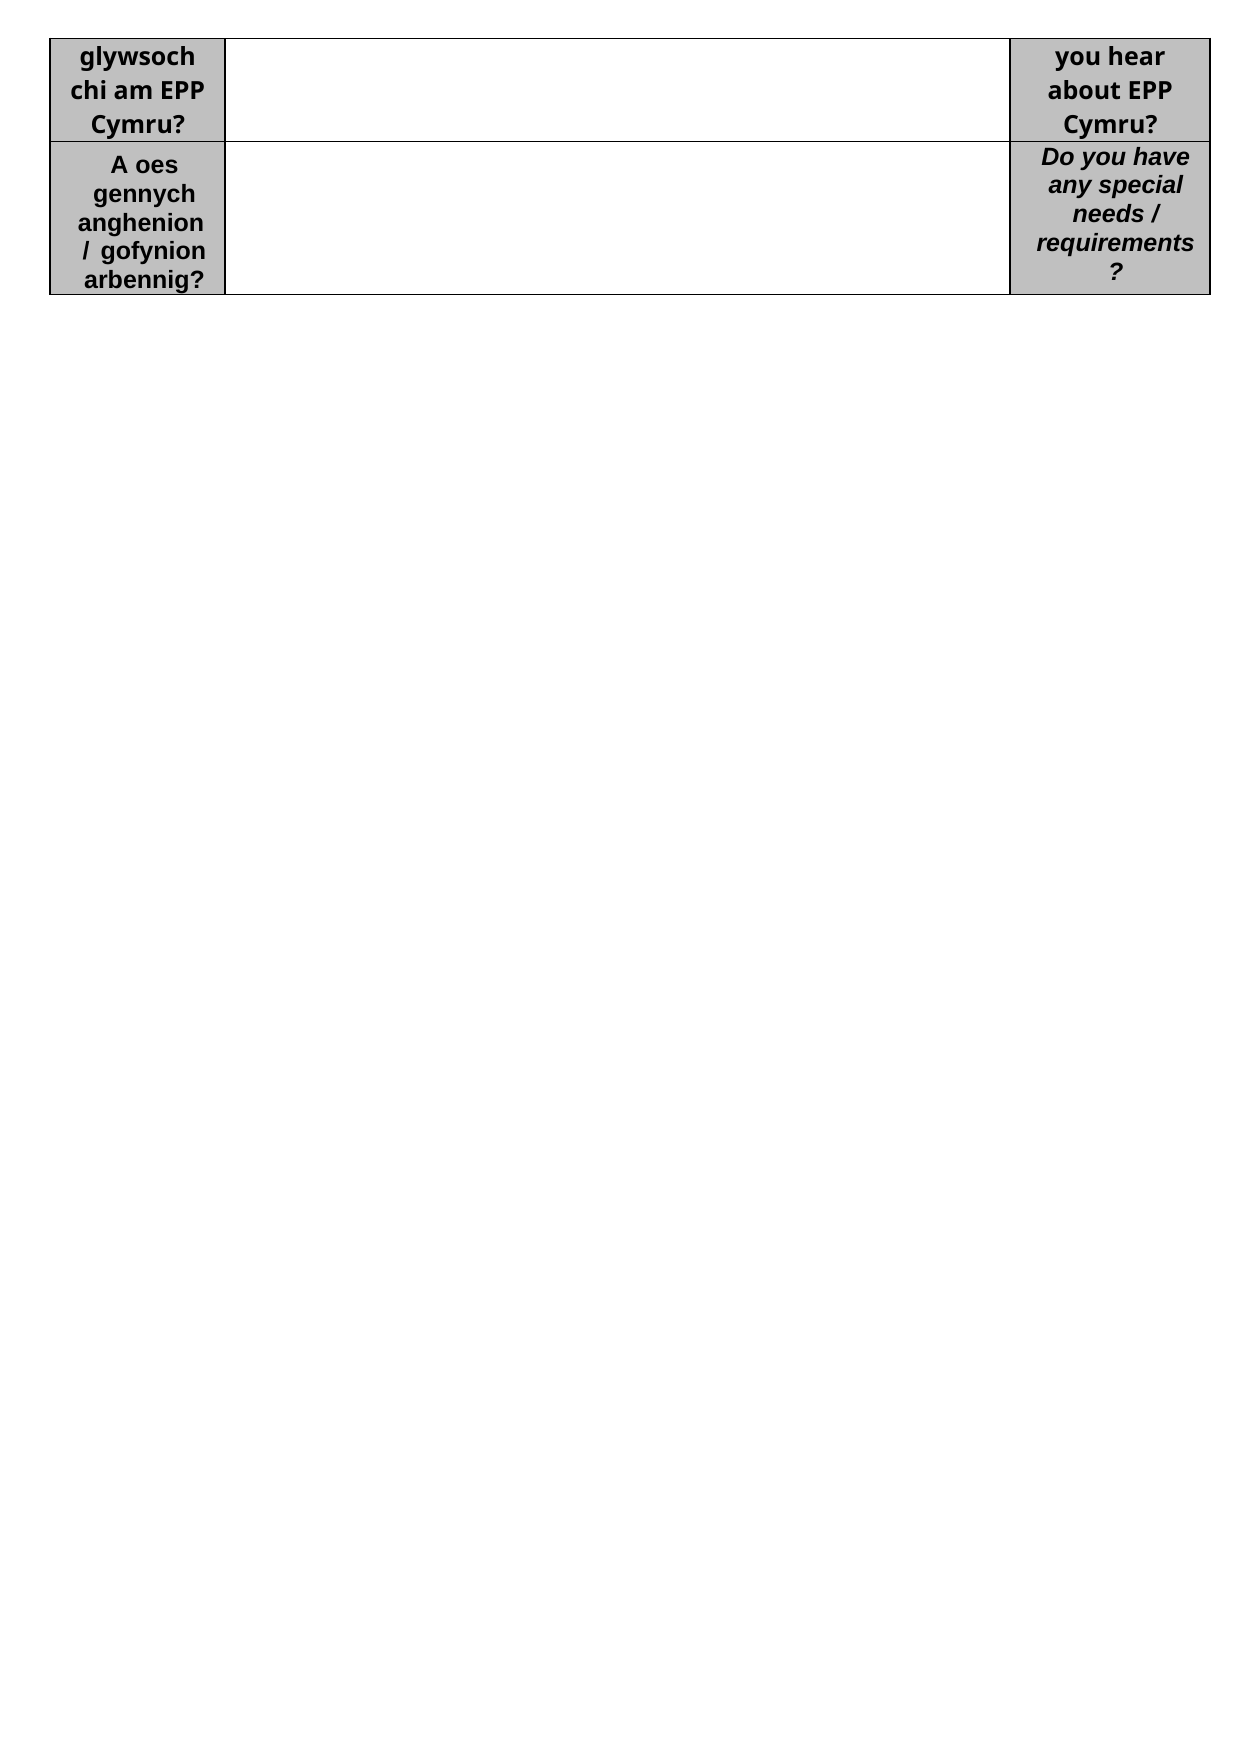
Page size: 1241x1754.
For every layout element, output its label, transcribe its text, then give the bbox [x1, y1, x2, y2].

table_cell Do you have any special needs / requirements? [1011, 142, 1209, 294]
table_cell Where did you hear about EPP Cymru? [1011, 39, 1063, 141]
table_cell Lle glywsoch chi am EPP Cymru? [185, 39, 224, 141]
table_cell Lle glywsoch chi am EPP Cymru? [51, 39, 90, 141]
table_cell A oes gennych anghenion / gofynion arbennig? [51, 142, 224, 294]
table_cell [226, 142, 1009, 294]
table_cell Where did you hear about EPP Cymru? [1157, 39, 1209, 141]
table_cell [226, 39, 1009, 141]
